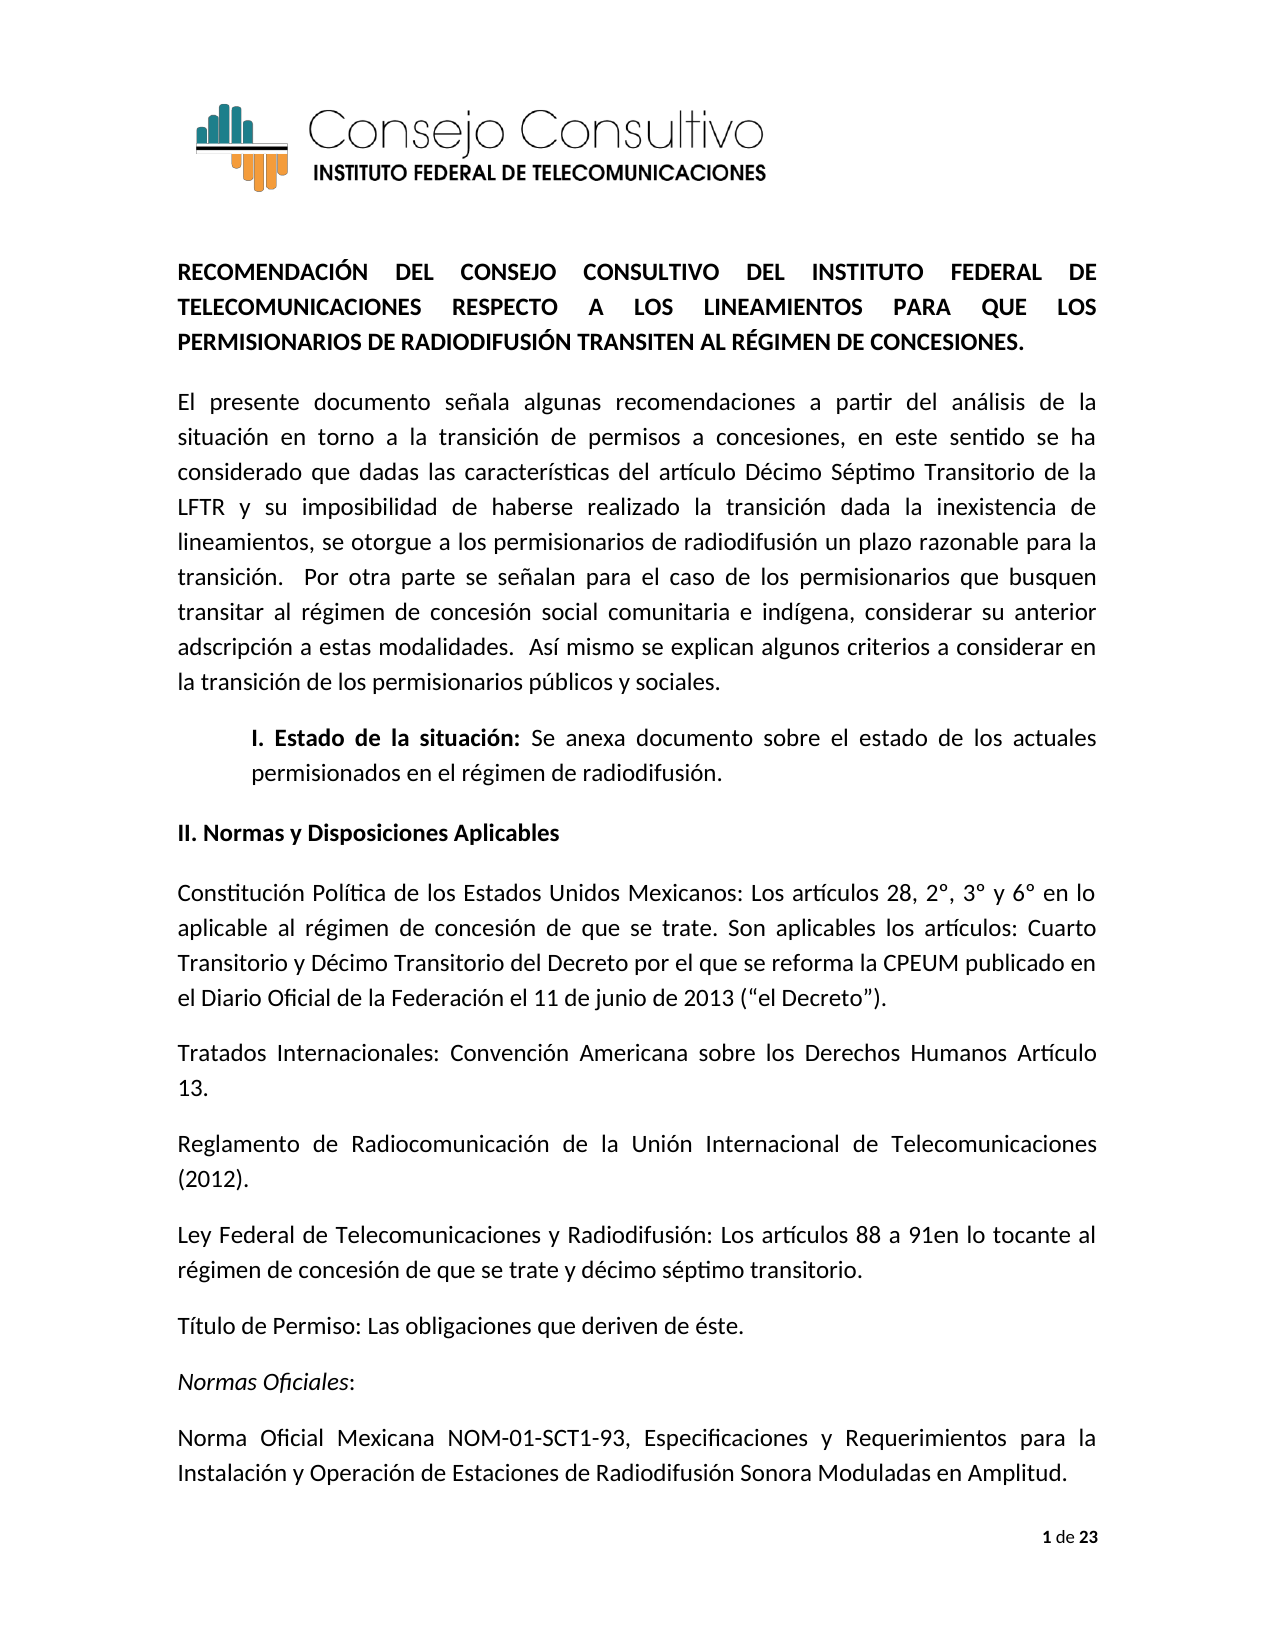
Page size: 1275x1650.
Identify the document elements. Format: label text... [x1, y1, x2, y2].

subtitle RECOMENDACIÓN DEL CONSEJO CONSULTIVO DEL INSTITUTO FEDERAL DE TELECOMUNICACIONES RESPECTO A LOS LINEAMIENTOS PARA QUE LOS PERMISIONARIOS DE RADIODIFUSIÓN TRANSITEN AL RÉGIMEN DE CONCESIONES. [177, 256, 1098, 356]
text Normas Oficiales: [177, 1366, 1098, 1396]
text El presente documento señala algunas recomendaciones a partir del análisis de la situación en torno a la transición de permisos a concesiones, en este sentido se ha considerado que dadas las características del artículo Décimo Séptimo Transitorio de la LFTR y su imposibilidad de haberse realizado la transición dada la inexistencia de lineamientos, se otorgue a los permisionarios de radiodifusión un plazo razonable para la transición. Por otra parte se señalan para el caso de los permisionarios que busquen transitar al régimen de concesión social comunitaria e indígena, considerar su anterior adscripción a estas modalidades. Así mismo se explican algunos criterios a considerar en la transición de los permisionarios públicos y sociales. [177, 386, 1098, 696]
text Título de Permiso: Las obligaciones que deriven de éste. [177, 1310, 1098, 1341]
text Constitución Política de los Estados Unidos Mexicanos: Los artículos 28, 2º, 3º y 6º en lo aplicable al régimen de concesión de que se trate. Son aplicables los artículos: Cuarto Transitorio y Décimo Transitorio del Decreto por el que se reforma la CPEUM publicado en el Diario Oficial de la Federación el 11 de junio de 2013 (“el Decreto”). [177, 877, 1098, 1012]
subtitle II. Normas y Disposiciones Aplicables [177, 817, 1098, 847]
text Reglamento de Radiocomunicación de la Unión Internacional de Telecomunicaciones (2012). [177, 1128, 1098, 1194]
picture [177, 73, 797, 231]
text Norma Oficial Mexicana NOM-01-SCT1-93, Especificaciones y Requerimientos para la Instalación y Operación de Estaciones de Radiodifusión Sonora Moduladas en Amplitud. [177, 1422, 1098, 1487]
text Ley Federal de Telecomunicaciones y Radiodifusión: Los artículos 88 a 91en lo tocante al régimen de concesión de que se trate y décimo séptimo transitorio. [177, 1219, 1098, 1285]
text Tratados Internacionales: Convención Americana sobre los Derechos Humanos Artículo 13. [177, 1037, 1098, 1103]
subtitle I. Estado de la situación: Se anexa documento sobre el estado de los actuales permisionados en el régimen de radiodifusión. [251, 722, 1098, 787]
